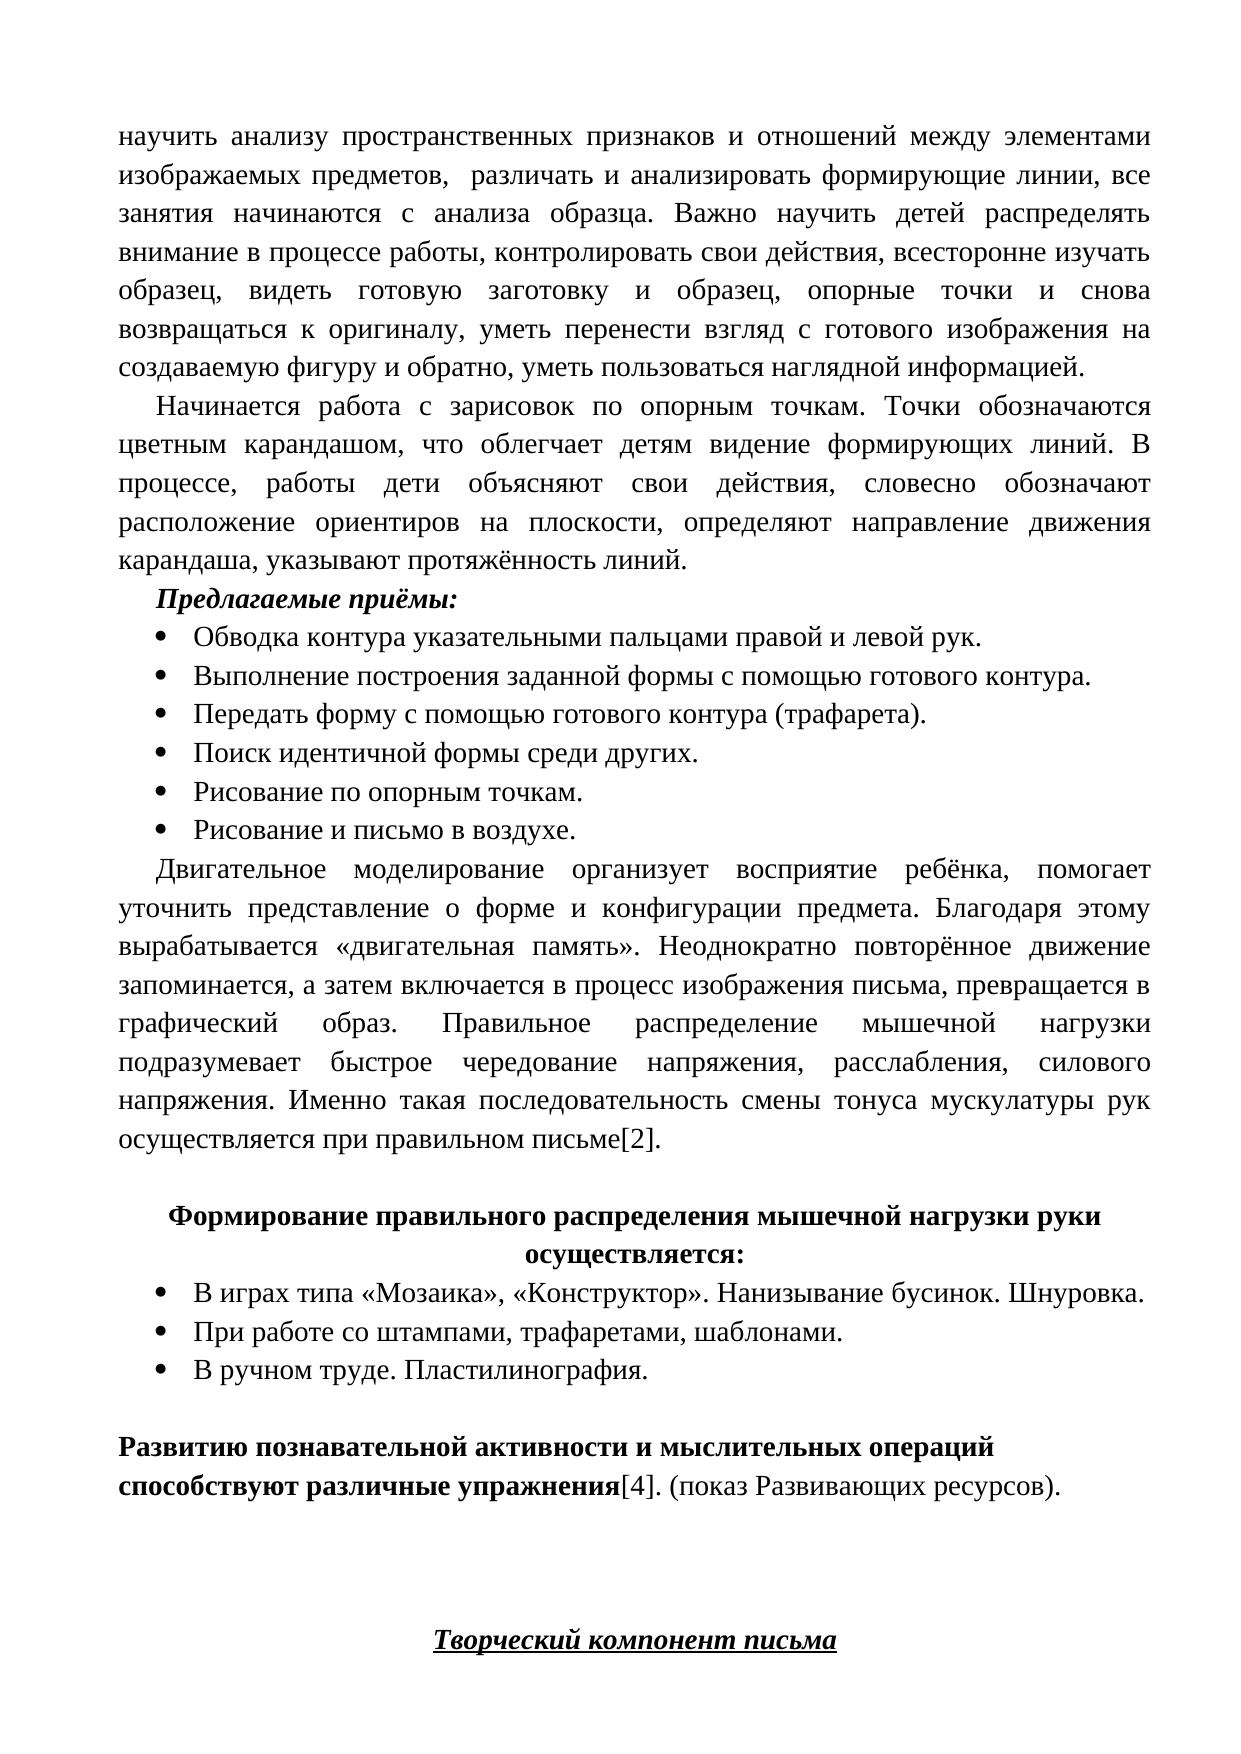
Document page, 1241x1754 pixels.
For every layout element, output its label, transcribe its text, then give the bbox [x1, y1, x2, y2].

text Развитию познавательной активности и мыслительных операций способствуют различные упражнения[4]. (показ Развивающих ресурсов). [118, 1429, 1152, 1502]
text Предлагаемые приёмы: [118, 581, 1152, 614]
list В ручном труде. Пластилинография. [156, 1352, 1152, 1386]
list Обводка контура указательными пальцами правой и левой рук. [156, 619, 1152, 653]
list Выполнение построения заданной формы с помощью готового контура. [156, 658, 1152, 692]
text Двигательное моделирование организует восприятие ребёнка, помогает уточнить представление о форме и конфигурации предмета. Благодаря этому вырабатывается «двигательная память». Неоднократно повторённое движение запоминается, а затем включается в процесс изображения письма, превращается в графический образ. Правильное распределение мышечной нагрузки подразумевает быстрое чередование напряжения, расслабления, силового напряжения. Именно такая последовательность смены тонуса мускулатуры рук осуществляется при правильном письме[2]. [118, 851, 1152, 1154]
list Рисование и письмо в воздухе. [156, 812, 1152, 846]
list При работе со штампами, трафаретами, шаблонами. [156, 1314, 1152, 1347]
list Поиск идентичной формы среди других. [156, 735, 1152, 769]
list Передать форму с помощью готового контура (трафарета). [156, 697, 1152, 730]
text Творческий компонент письма [118, 1622, 1152, 1656]
list В играх типа «Мозаика», «Конструктор». Нанизывание бусинок. Шнуровка. [156, 1275, 1152, 1309]
list Рисование по опорным точкам. [156, 774, 1152, 807]
text Формирование правильного распределения мышечной нагрузки руки осуществляется: [118, 1198, 1152, 1270]
text Начинается работа с зарисовок по опорным точкам. Точки обозначаются цветным карандашом, что облегчает детям видение формирующих линий. В процессе, работы дети объясняют свои действия, словесно обозначают расположение ориентиров на плоскости, определяют направление движения карандаша, указывают протяжённость линий. [118, 388, 1152, 576]
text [118, 118, 1152, 383]
